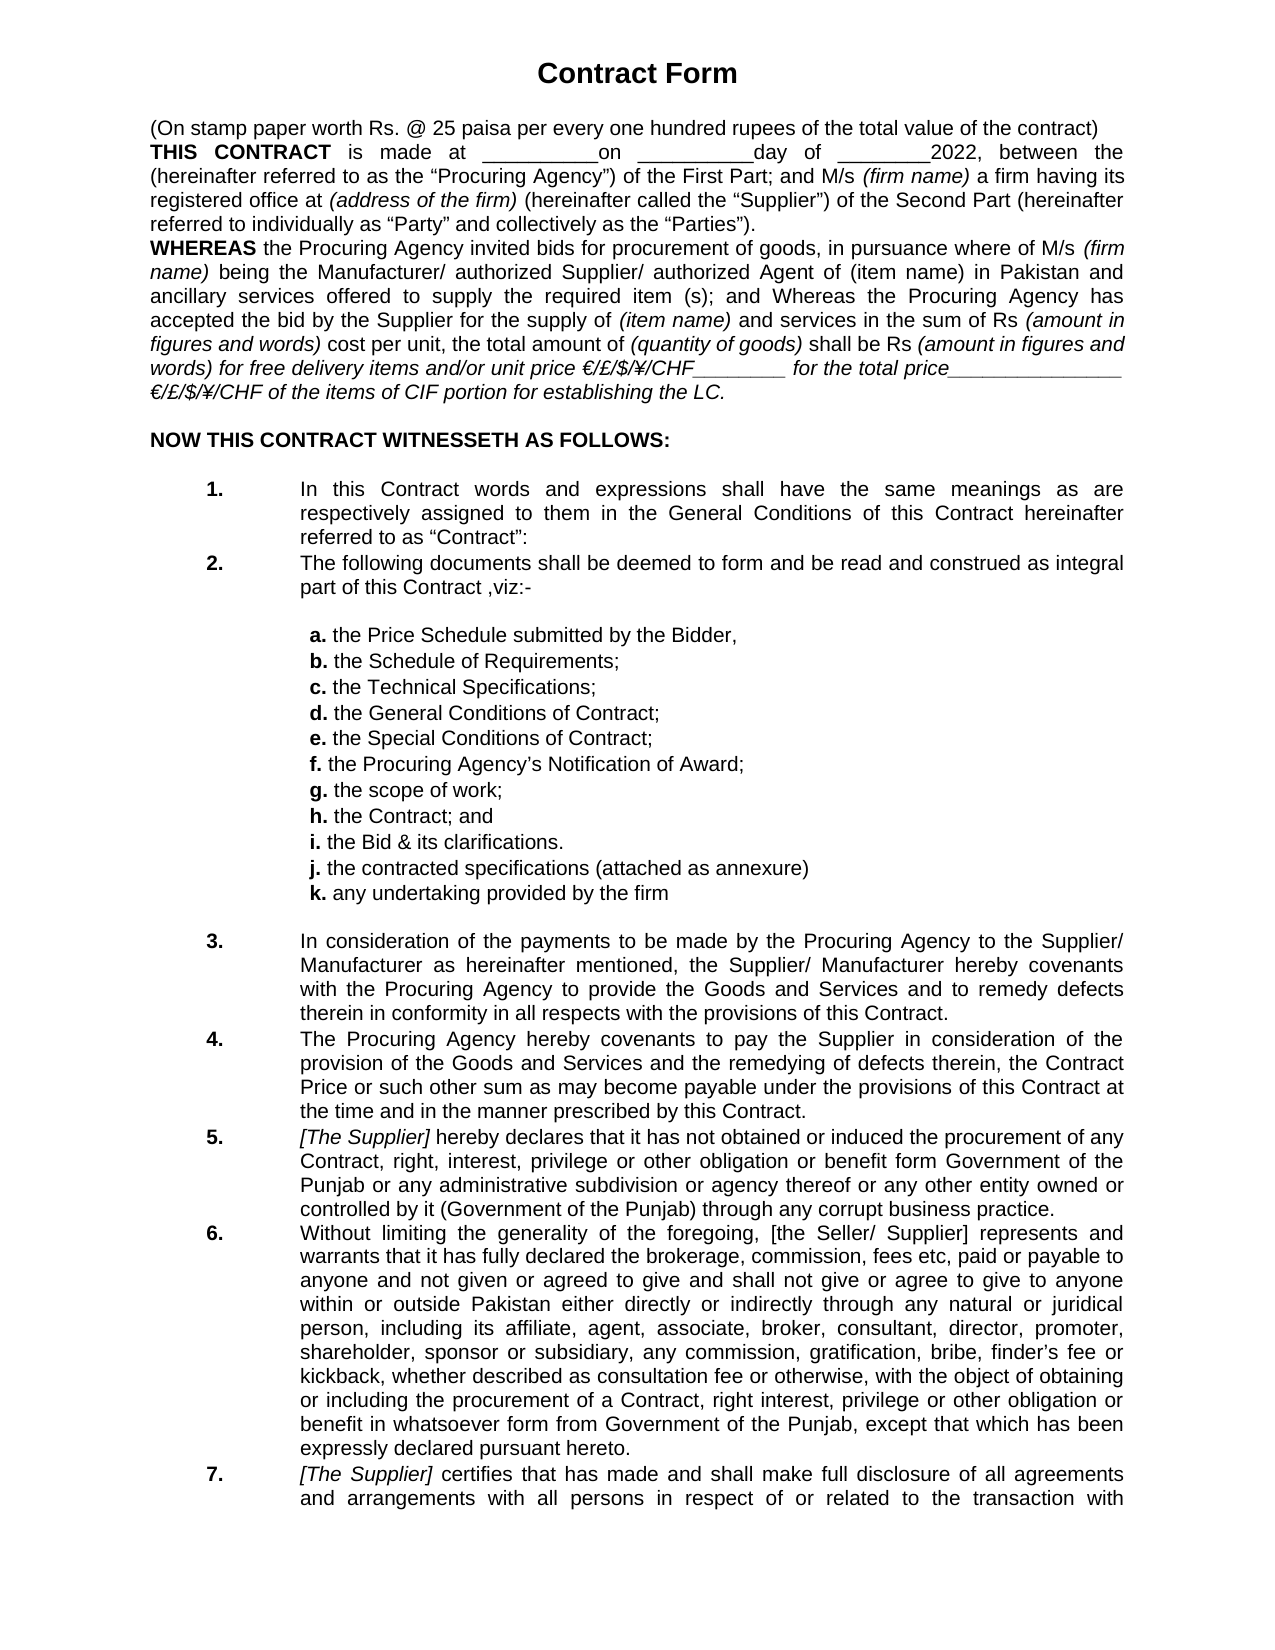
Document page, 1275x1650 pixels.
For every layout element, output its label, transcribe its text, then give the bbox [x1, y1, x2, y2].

text d. the General Conditions of Contract; [309, 700, 1125, 724]
text WHEREAS the Procuring Agency invited bids for procurement of goods, in pursuance where of M/s (firm name) being the Manufacturer/ authorized Supplier/ authorized Agent of (item name) in Pakistan and ancillary services offered to supply the required item (s); and Whereas the Procuring Agency has accepted the bid by the Supplier for the supply of (item name) and services in the sum of Rs (amount in figures and words) cost per unit, the total amount of (quantity of goods) shall be Rs (amount in figures and words) for free delivery items and/or unit price €/£/$/¥/CHF________ for the total price_______________ €/£/$/¥/CHF of the items of CIF portion for establishing the LC. [150, 236, 1125, 404]
text e. the Special Conditions of Contract; [309, 726, 1125, 750]
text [206, 1462, 1125, 1509]
text h. the Contract; and [309, 804, 1125, 828]
text 4. The Procuring Agency hereby covenants to pay the Supplier in consideration of the provision of the Goods and Services and the remedying of defects therein, the Contract Price or such other sum as may become payable under the provisions of this Contract at the time and in the manner prescribed by this Contract. [206, 1027, 1125, 1123]
text THIS CONTRACT is made at __________on __________day of ________2022, between the (hereinafter referred to as the “Procuring Agency”) of the First Part; and M/s (firm name) a firm having its registered office at (address of the firm) (hereinafter called the “Supplier”) of the Second Part (hereinafter referred to individually as “Party” and collectively as the “Parties”). [150, 140, 1125, 236]
text 3. In consideration of the payments to be made by the Procuring Agency to the Supplier/ Manufacturer as hereinafter mentioned, the Supplier/ Manufacturer hereby covenants with the Procuring Agency to provide the Goods and Services and to remedy defects therein in conformity in all respects with the provisions of this Contract. [206, 929, 1125, 1025]
text j. the contracted specifications (attached as annexure) [309, 855, 1125, 879]
text 2. The following documents shall be deemed to form and be read and construed as integral part of this Contract ,viz:- [206, 551, 1125, 599]
text b. the Schedule of Requirements; [309, 649, 1125, 673]
text Contract Form [150, 56, 1125, 90]
text (On stamp paper worth Rs. @ 25 paisa per every one hundred rupees of the total value of the contract) [150, 116, 1125, 140]
text g. the scope of work; [309, 778, 1125, 802]
text a. the Price Schedule submitted by the Bidder, [309, 623, 1125, 647]
text c. the Technical Specifications; [309, 674, 1125, 698]
text NOW THIS CONTRACT WITNESSETH AS FOLLOWS: [150, 428, 1125, 452]
text 6. Without limiting the generality of the foregoing, [the Seller/ Supplier] represents and warrants that it has fully declared the brokerage, commission, fees etc, paid or payable to anyone and not given or agreed to give and shall not give or agree to give to anyone within or outside Pakistan either directly or indirectly through any natural or juridical person, including its affiliate, agent, associate, broker, consultant, director, promoter, shareholder, sponsor or subsidiary, any commission, gratification, bribe, finder’s fee or kickback, whether described as consultation fee or otherwise, with the object of obtaining or including the procurement of a Contract, right interest, privilege or other obligation or benefit in whatsoever form from Government of the Punjab, except that which has been expressly declared pursuant hereto. [206, 1220, 1125, 1460]
text i. the Bid & its clarifications. [309, 829, 1125, 853]
text k. any undertaking provided by the firm [309, 881, 1125, 905]
text 1. In this Contract words and expressions shall have the same meanings as are respectively assigned to them in the General Conditions of this Contract hereinafter referred to as “Contract”: [206, 477, 1125, 549]
text 5. [The Supplier] hereby declares that it has not obtained or induced the procurement of any Contract, right, interest, privilege or other obligation or benefit form Government of the Punjab or any administrative subdivision or agency thereof or any other entity owned or controlled by it (Government of the Punjab) through any corrupt business practice. [206, 1124, 1125, 1220]
text f. the Procuring Agency’s Notification of Award; [309, 752, 1125, 776]
